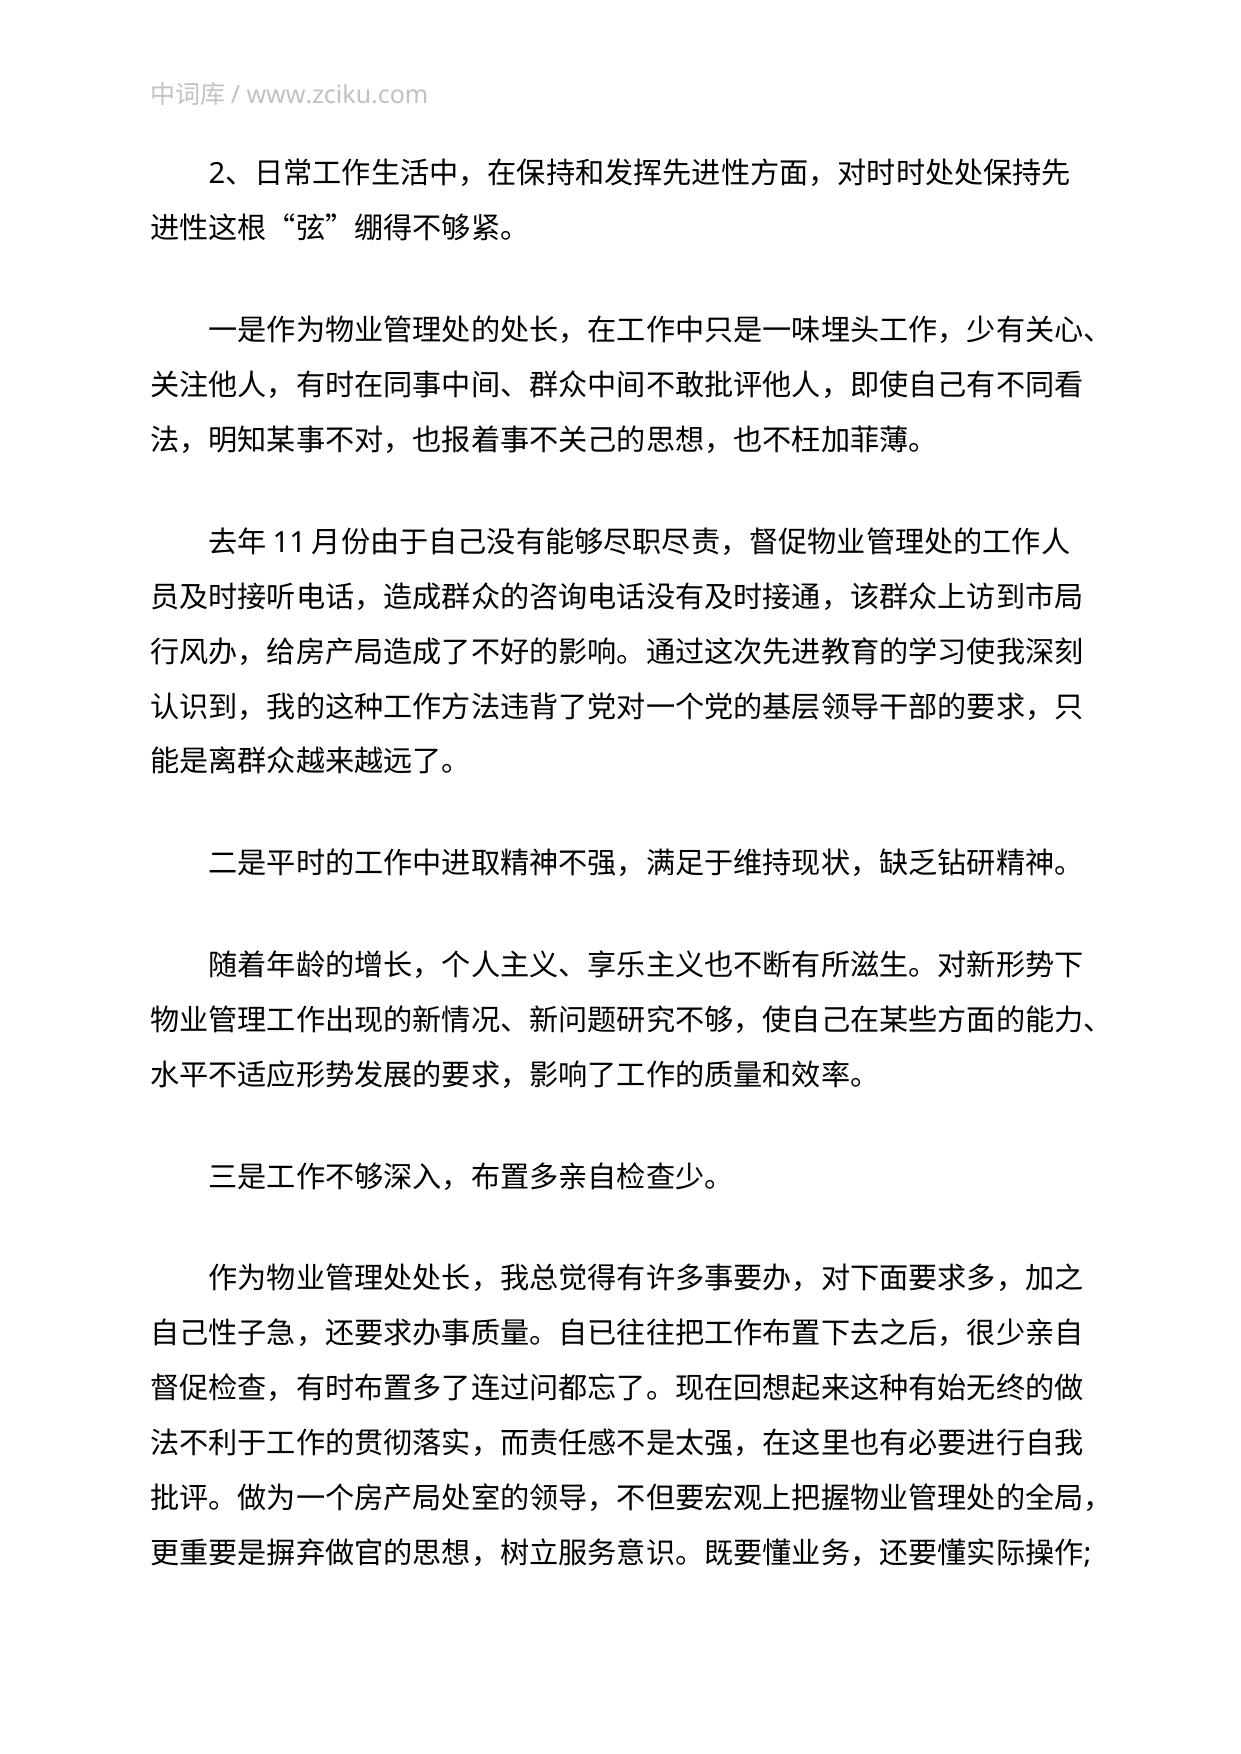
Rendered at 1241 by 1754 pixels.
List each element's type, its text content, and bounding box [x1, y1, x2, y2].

text 随着年龄的增长，个人主义、享乐主义也不断有所滋生。对新形势下物业管理工作出现的新情况、新问题研究不够，使自己在某些方面的能力、水平不适应形势发展的要求，影响了工作的质量和效率。 [150, 942, 1090, 1094]
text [150, 1255, 1090, 1572]
text 一是作为物业管理处的处长，在工作中只是一味埋头工作，少有关心、关注他人，有时在同事中间、群众中间不敢批评他人，即使自己有不同看法，明知某事不对，也报着事不关己的思想，也不枉加菲薄。 [150, 307, 1090, 459]
text 二是平时的工作中进取精神不强，满足于维持现状，缺乏钻研精神。 [150, 840, 1090, 882]
text 三是工作不够深入，布置多亲自检查少。 [150, 1153, 1090, 1195]
text 2、日常工作生活中，在保持和发挥先进性方面，对时时处处保持先进性这根“弦”绷得不够紧。 [150, 150, 1090, 247]
text 去年11月份由于自己没有能够尽职尽责，督促物业管理处的工作人员及时接听电话，造成群众的咨询电话没有及时接通，该群众上访到市局行风办，给房产局造成了不好的影响。通过这次先进教育的学习使我深刻认识到，我的这种工作方法违背了党对一个党的基层领导干部的要求，只能是离群众越来越远了。 [150, 518, 1090, 780]
